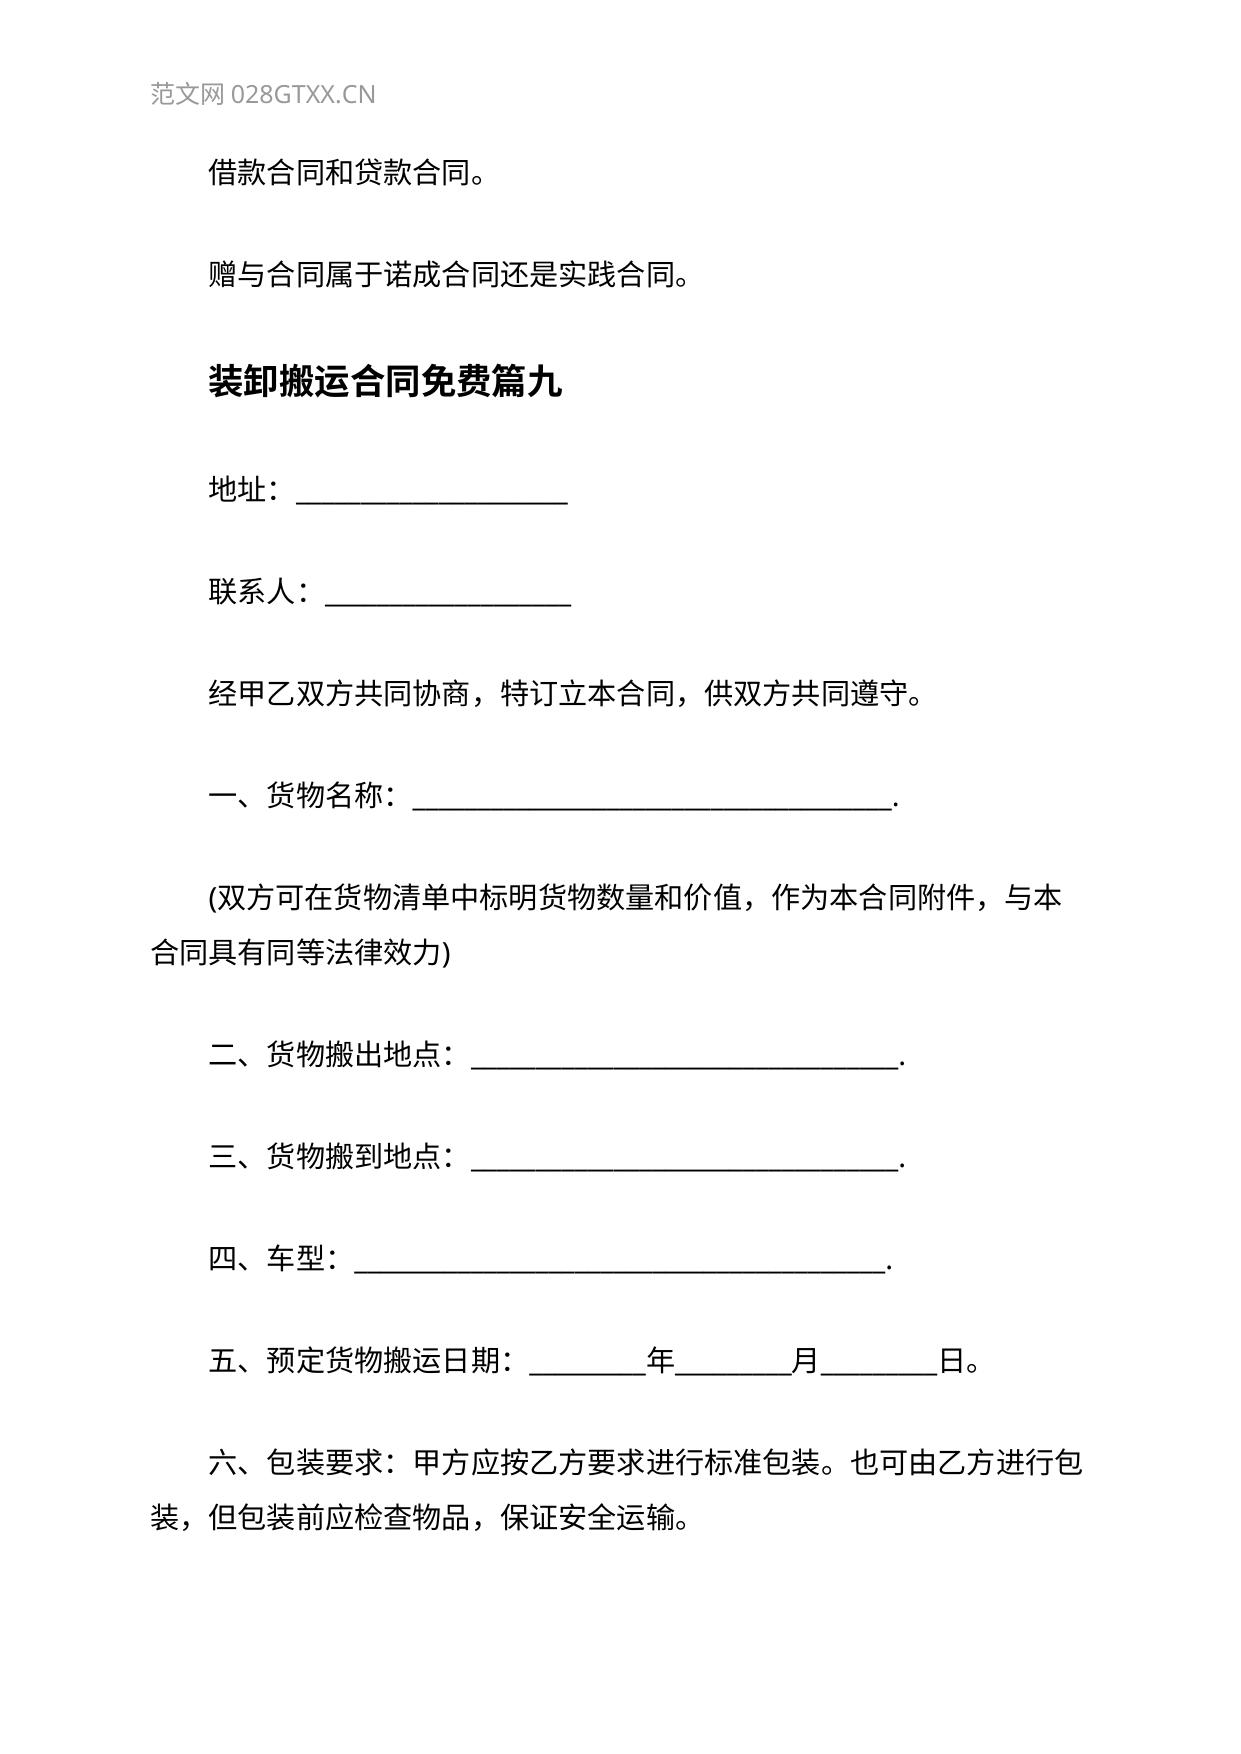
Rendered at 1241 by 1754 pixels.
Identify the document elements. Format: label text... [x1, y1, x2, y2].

text 赠与合同属于诺成合同还是实践合同。 [150, 252, 1090, 294]
text 五、预定货物搬运日期：_________年_________月_________日。 [150, 1338, 1090, 1380]
text 二、货物搬出地点：_________________________________. [150, 1032, 1090, 1074]
text 四、车型：_________________________________________. [150, 1236, 1090, 1278]
text 一、货物名称：_____________________________________. [150, 773, 1090, 815]
text 装卸搬运合同免费篇九 [150, 353, 1090, 405]
text 地址：_____________________ [150, 467, 1090, 509]
text 经甲乙双方共同协商，特订立本合同，供双方共同遵守。 [150, 671, 1090, 713]
text 三、货物搬到地点：_________________________________. [150, 1134, 1090, 1176]
text (双方可在货物清单中标明货物数量和价值，作为本合同附件，与本合同具有同等法律效力) [150, 875, 1090, 972]
text 联系人：___________________ [150, 569, 1090, 611]
text 六、包装要求：甲方应按乙方要求进行标准包装。也可由乙方进行包装，但包装前应检查物品，保证安全运输。 [150, 1439, 1090, 1537]
text 借款合同和贷款合同。 [150, 150, 1090, 192]
